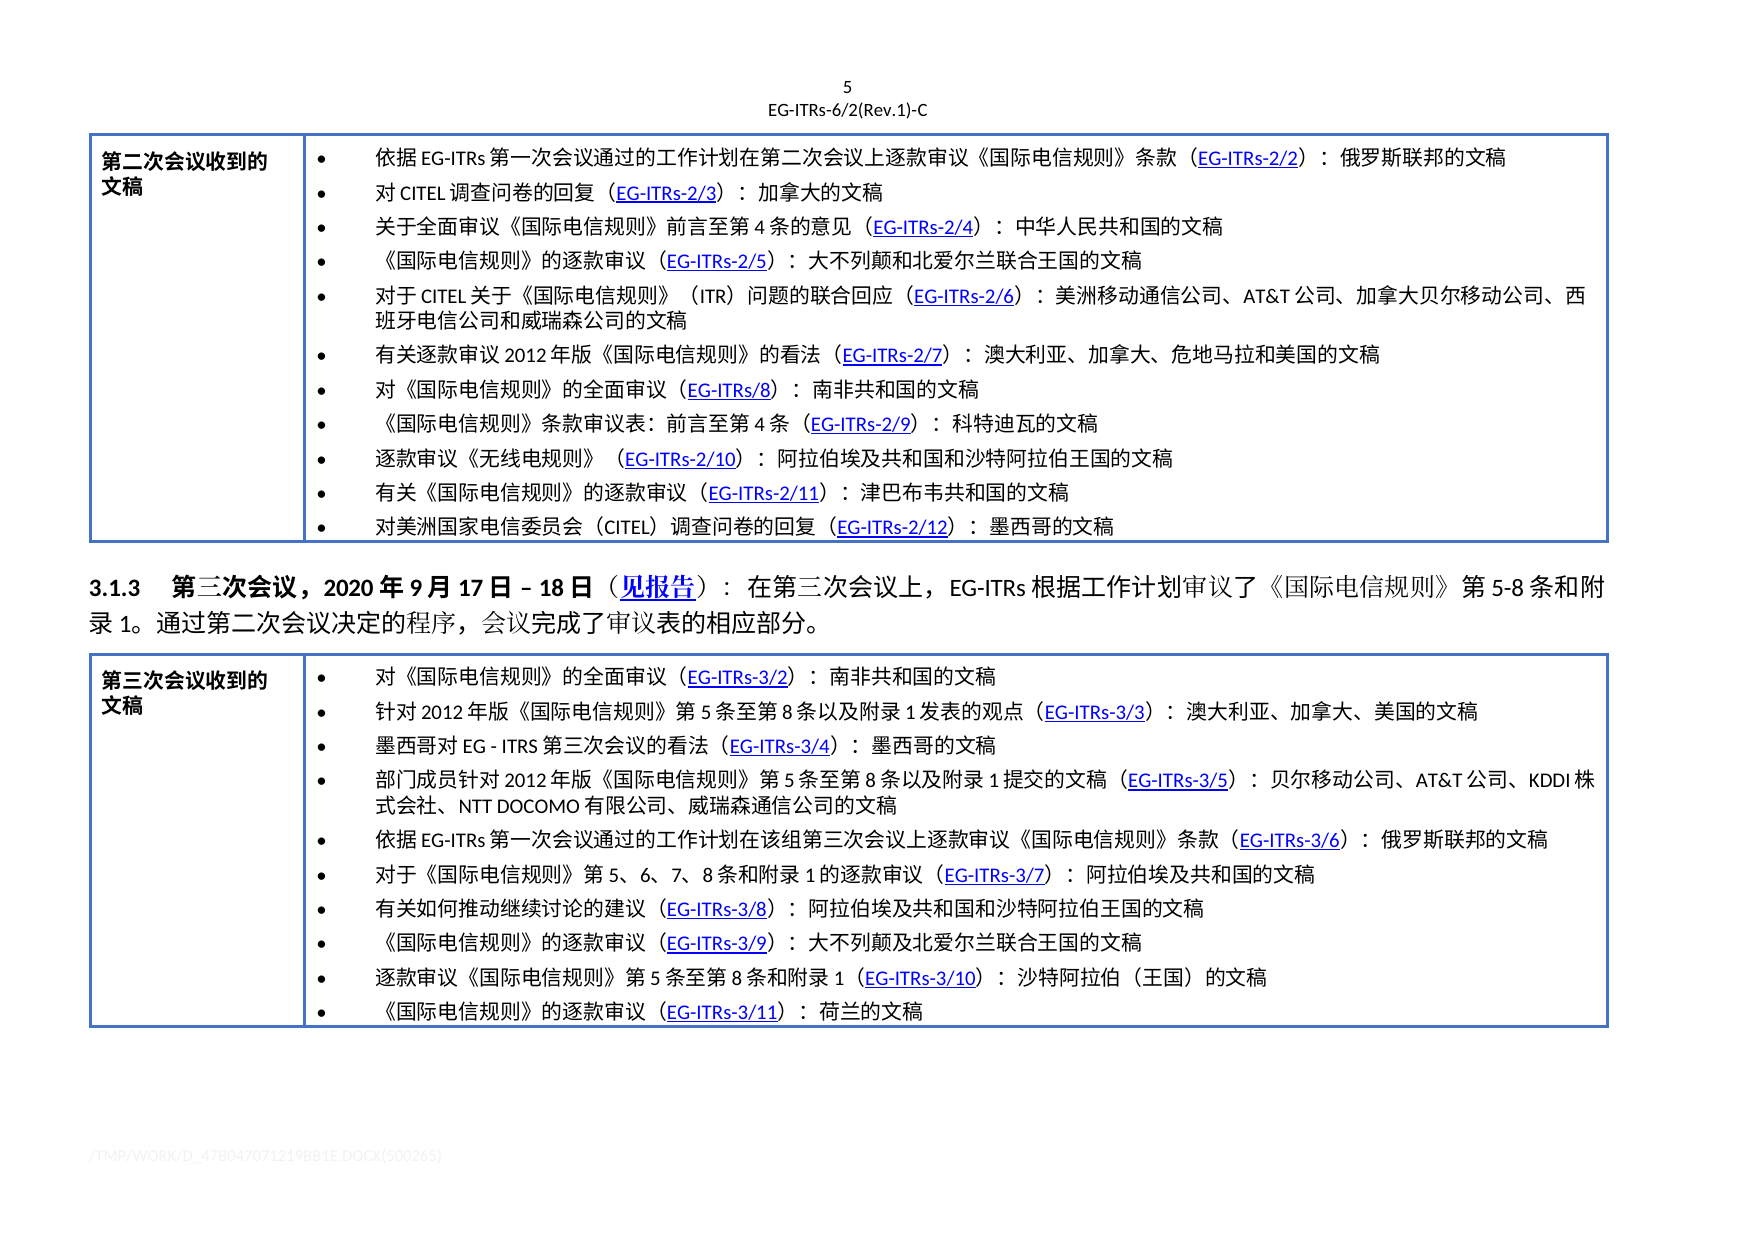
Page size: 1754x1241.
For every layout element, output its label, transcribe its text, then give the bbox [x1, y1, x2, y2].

table_header • 对《国际电信规则》的全面审议（EG-ITRs-3/2）：南非共和国的文稿 • 针对2012年版《国际电信规则》第5条至第8条以及附录1发表的观点（EG-ITRs-3/3）：澳大利亚、加拿大、美国的文稿 • 墨西哥对EG - ITRS第三次会议的看法（EG-ITRs-3/4）：墨西哥的文稿 • 部门成员针对2012年版《国际电信规则》第5条至第8条以及附录1提交的文稿（EG-ITRs-3/5）：贝尔移动公司、AT&T公司、KDDI株式会社、NTT DOCOMO有限公司、威瑞森通信公司的文稿 • 依据EG-ITRs第一次会议通过的工作计划在该组第三次会议上逐款审议《国际电信规则》条款（EG-ITRs-3/6）：俄罗斯联邦的文稿 • 对于《国际电信规则》第5、6、7、8条和附录1的逐款审议（EG-ITRs-3/7）：阿拉伯埃及共和国的文稿 • 有关如何推动继续讨论的建议（EG-ITRs-3/8）：阿拉伯埃及共和国和沙特阿拉伯王国的文稿 • 《国际电信规则》的逐款审议（EG-ITRs-3/9）：大不列颠及北爱尔兰联合王国的文稿 • 逐款审议《国际电信规则》第5条至第8条和附录1（EG-ITRs-3/10）：沙特阿拉伯（王国）的文稿 • 《国际电信规则》的逐款审议（EG-ITRs-3/11）：荷兰的文稿 [306, 656, 1606, 1025]
table_header 第二次会议收到的 文稿 [92, 136, 303, 540]
table_header • 依据EG-ITRs第一次会议通过的工作计划在第二次会议上逐款审议《国际电信规则》条款（EG-ITRs-2/2）：俄罗斯联邦的文稿 • 对CITEL调查问卷的回复（EG-ITRs-2/3）：加拿大的文稿 • 关于全面审议《国际电信规则》前言至第4条的意见（EG-ITRs-2/4）：中华人民共和国的文稿 • 《国际电信规则》的逐款审议（EG-ITRs-2/5）：大不列颠和北爱尔兰联合王国的文稿 • 对于CITEL关于《国际电信规则》（ITR）问题的联合回应（EG-ITRs-2/6）：美洲移动通信公司、AT&T公司、加拿大贝尔移动公司、西班牙电信公司和威瑞森公司的文稿 • 有关逐款审议2012年版《国际电信规则》的看法（EG-ITRs-2/7）：澳大利亚、加拿大、危地马拉和美国的文稿 • 对《国际电信规则》的全面审议（EG-ITRs/8）：南非共和国的文稿 • 《国际电信规则》条款审议表：前言至第4条（EG-ITRs-2/9）：科特迪瓦的文稿 • 逐款审议《无线电规则》（EG-ITRs-2/10）：阿拉伯埃及共和国和沙特阿拉伯王国的文稿 • 有关《国际电信规则》的逐款审议（EG-ITRs-2/11）：津巴布韦共和国的文稿 • 对美洲国家电信委员会（CITEL）调查问卷的回复（EG-ITRs-2/12）：墨西哥的文稿 [306, 136, 1606, 540]
text 3.1.3 第三次会议，2020年9月17日 – 18日（见报告）：在第三次会议上，EG-ITRs根据工作计划审议了《国际电信规则》第5-8条和附录1。通过第二次会议决定的程序，会议完成了审议表的相应部分。 [89, 568, 1606, 640]
table_header 第三次会议收到的 文稿 [92, 656, 303, 1025]
